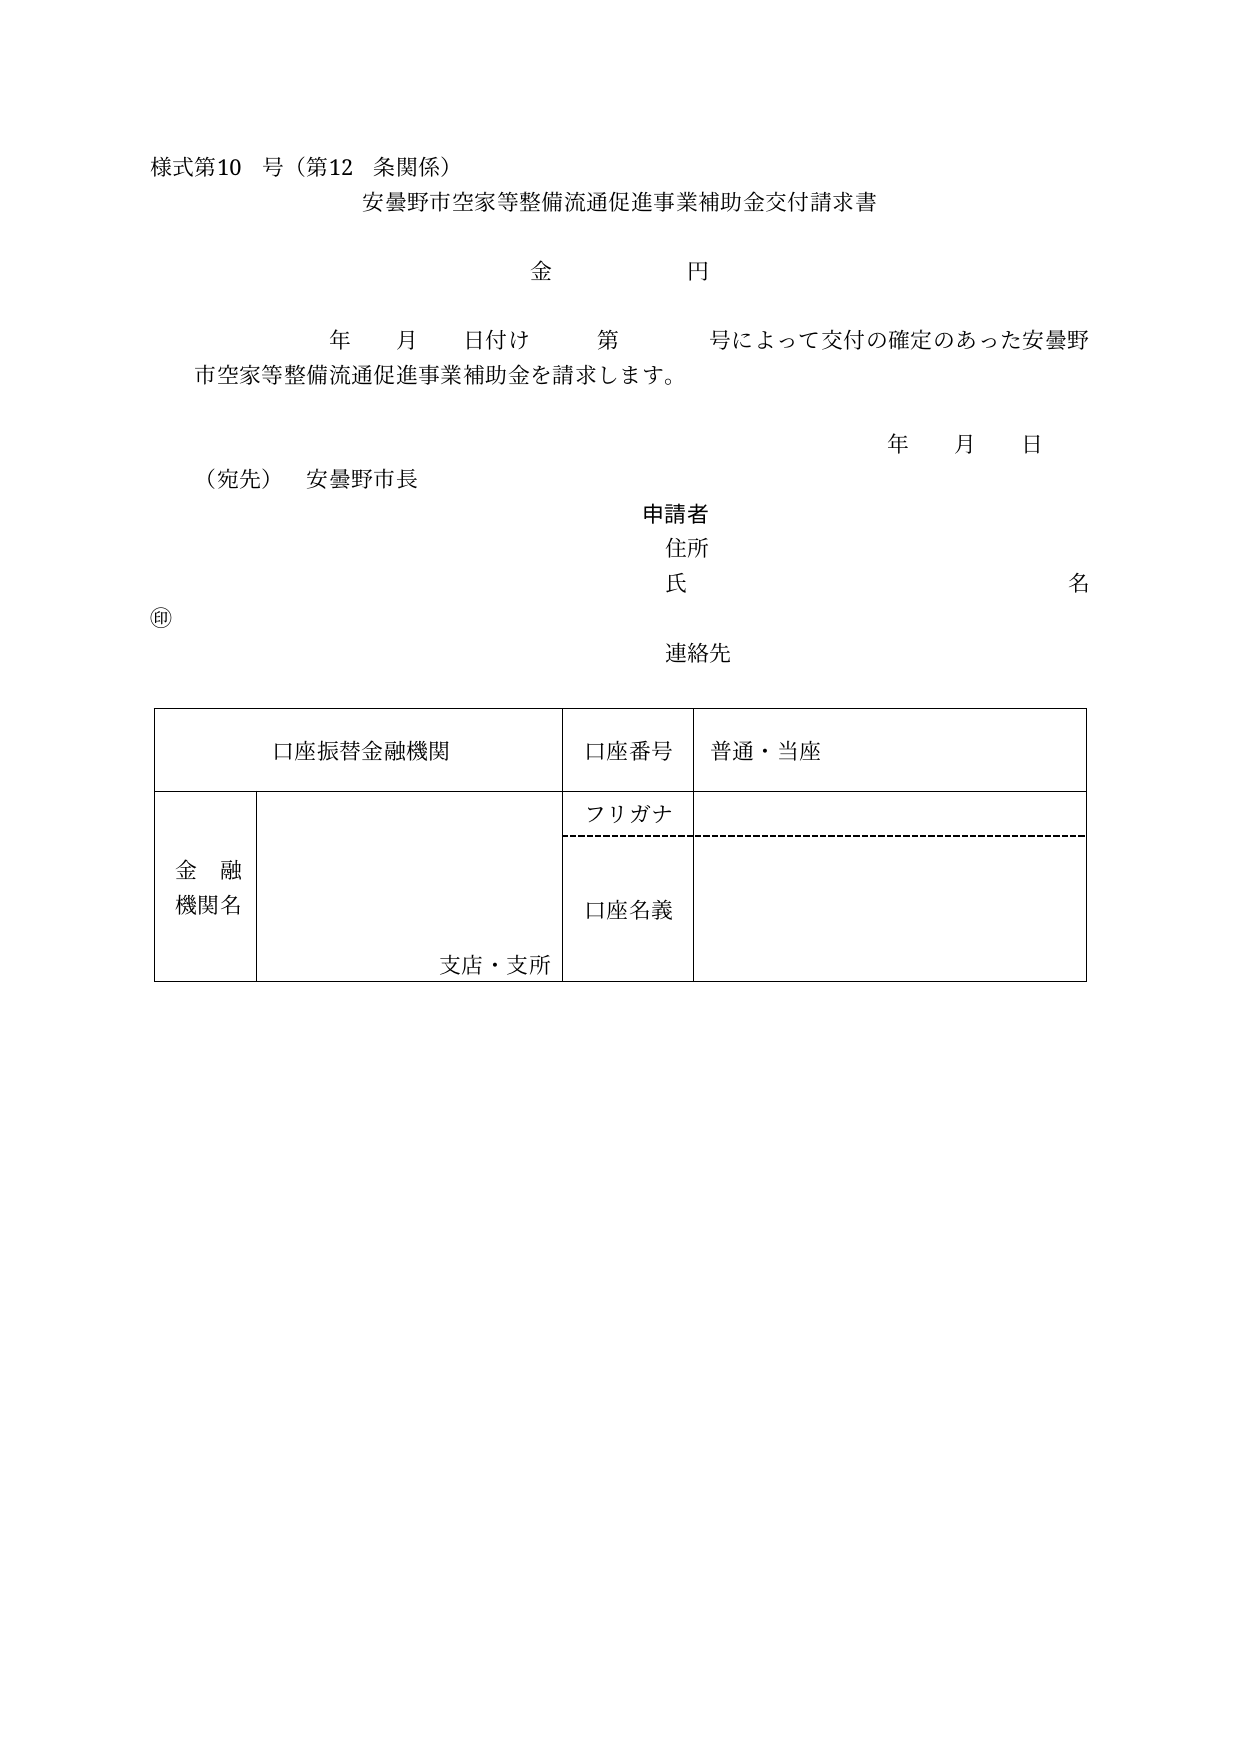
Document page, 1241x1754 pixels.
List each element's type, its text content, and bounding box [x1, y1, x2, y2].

text 年 月 日 [150, 426, 1044, 461]
table_cell [694, 792, 1086, 835]
table_cell 支店・支所 [257, 792, 562, 981]
text 様式第10号（第12条関係） [150, 148, 1090, 183]
text 連絡先 [150, 634, 1091, 669]
table_cell 金 融 機関名 [155, 792, 256, 981]
text 氏名 ㊞ [150, 565, 1090, 634]
text 年 月 日付け 第 号によって交付の確定のあった安曇野市空家等整備流通促進事業補助金を請求します。 [173, 322, 1090, 391]
table_cell フリガナ [563, 792, 693, 835]
text （宛先） 安曇野市長 [150, 461, 1090, 495]
text 金 円 [150, 253, 1090, 287]
text 住所 [150, 530, 1090, 565]
table_header 普通・当座 [694, 709, 1086, 791]
table_cell [694, 835, 1086, 981]
text 安曇野市空家等整備流通促進事業補助金交付請求書 [150, 183, 1090, 218]
text 申請者 [150, 495, 1090, 530]
table_header 口座振替金融機関 [155, 709, 562, 791]
table_header 口座番号 [563, 709, 693, 791]
table_cell 口座名義 [563, 835, 693, 981]
